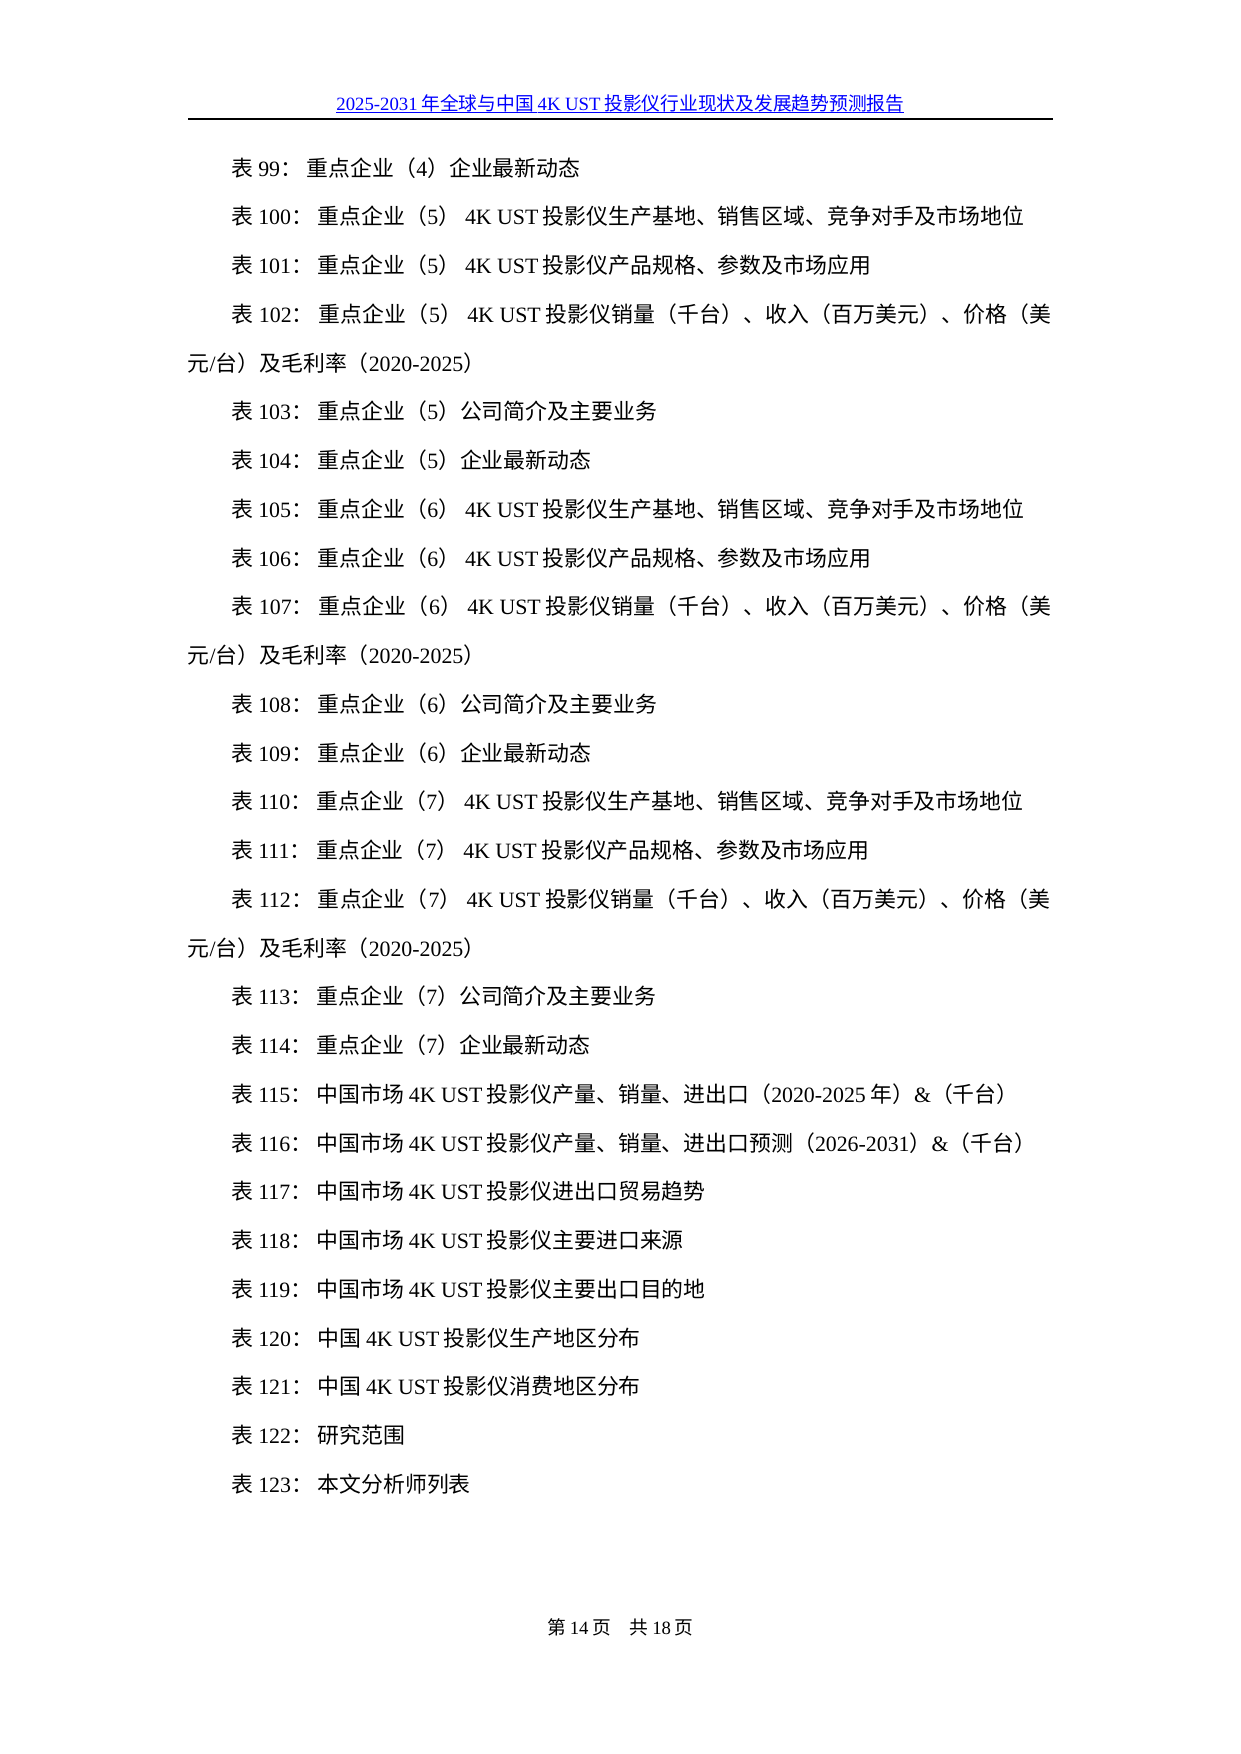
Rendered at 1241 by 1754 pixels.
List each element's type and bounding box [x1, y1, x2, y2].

text [187, 150, 1053, 1499]
